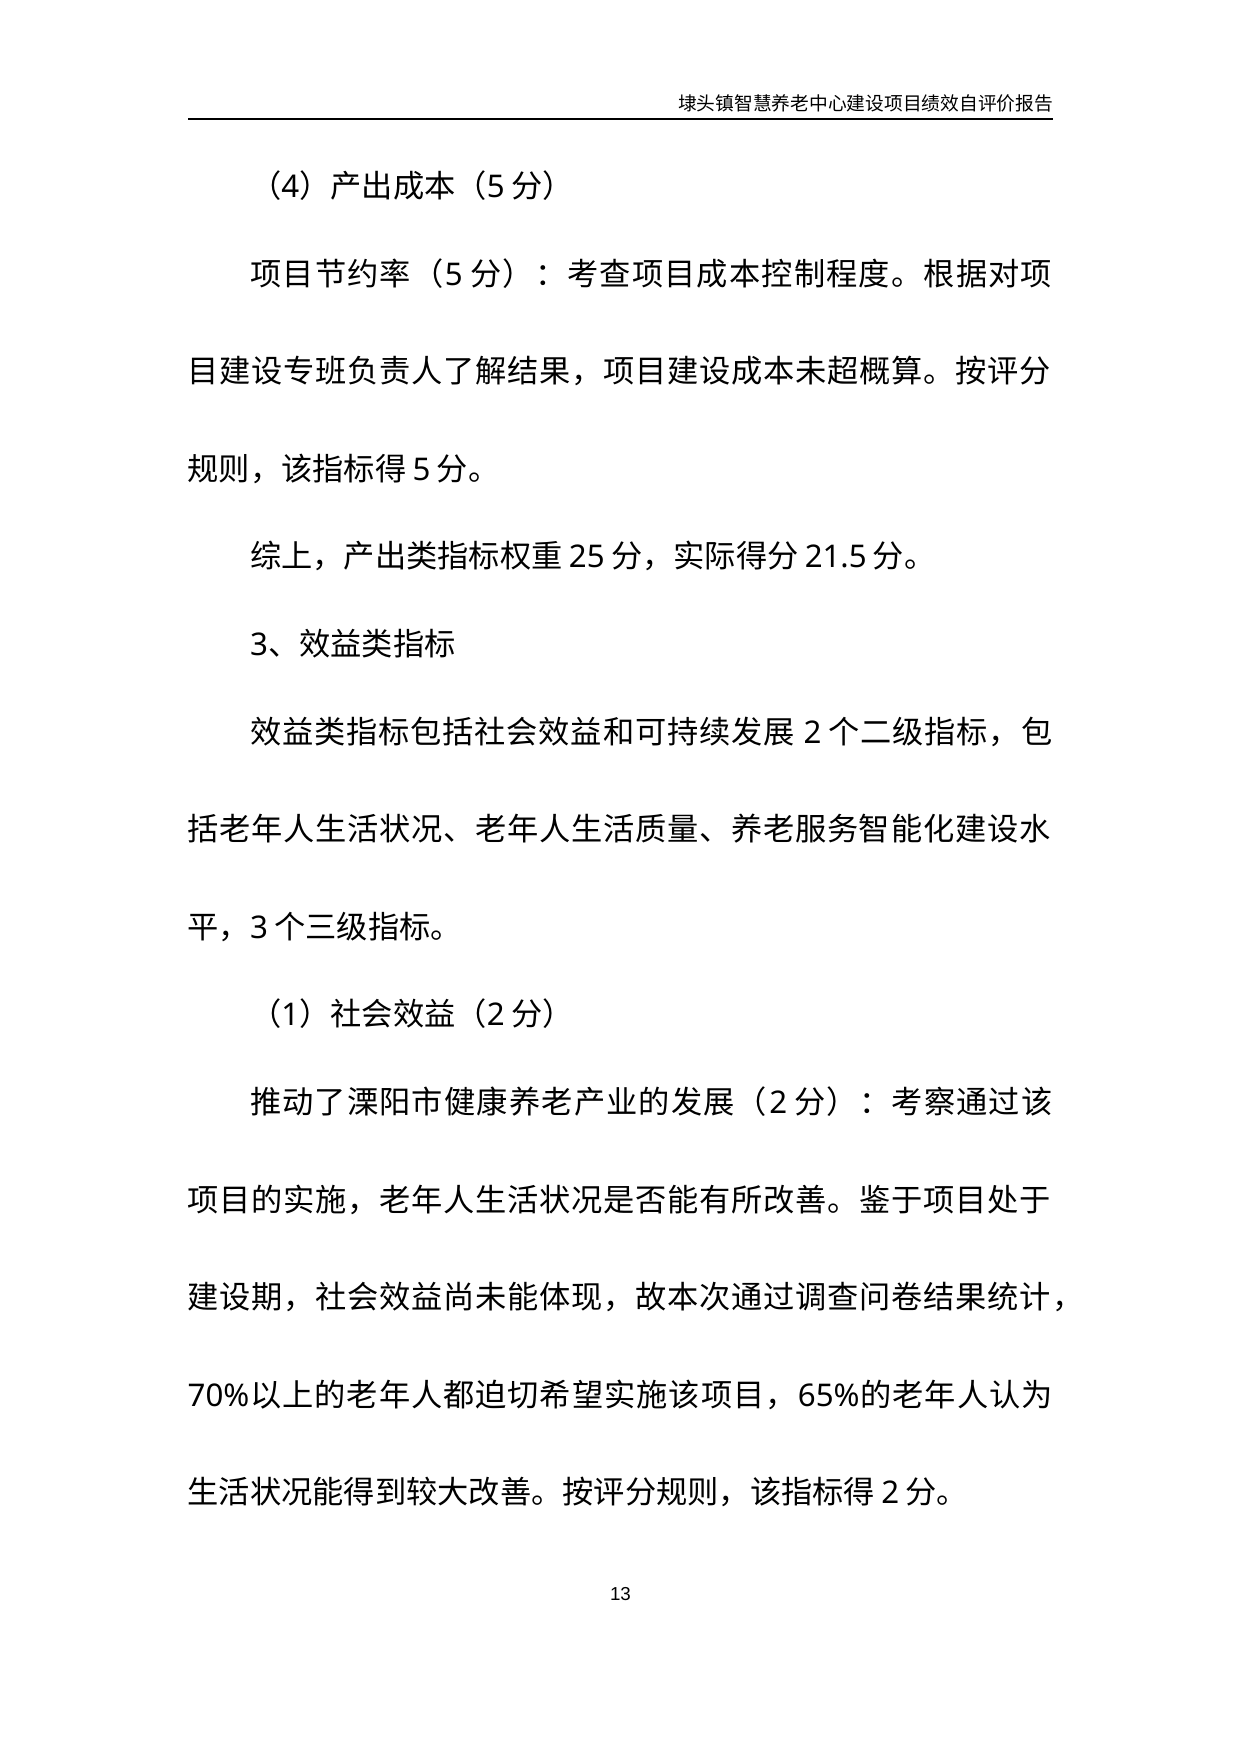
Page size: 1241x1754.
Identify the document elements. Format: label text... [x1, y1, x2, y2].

text 效益类指标包括社会效益和可持续发展2个二级指标，包括老年人生活状况、老年人生活质量、养老服务智能化建设水平，3个三级指标。 [187, 697, 1053, 957]
text 3、效益类指标 [187, 609, 1053, 674]
text 综上，产出类指标权重25分，实际得分21.5分。 [187, 522, 1053, 587]
text 项目节约率（5分）：考查项目成本控制程度。根据对项目建设专班负责人了解结果，项目建设成本未超概算。按评分规则，该指标得5分。 [187, 239, 1053, 499]
text （1）社会效益（2分） [187, 980, 1053, 1045]
text （4）产出成本（5分） [187, 151, 1053, 216]
text 推动了溧阳市健康养老产业的发展（2分）：考察通过该项目的实施，老年人生活状况是否能有所改善。鉴于项目处于建设期，社会效益尚未能体现，故本次通过调查问卷结果统计，70%以上的老年人都迫切希望实施该项目，65%的老年人认为生活状况能得到较大改善。按评分规则，该指标得2分。 [187, 1067, 1053, 1522]
